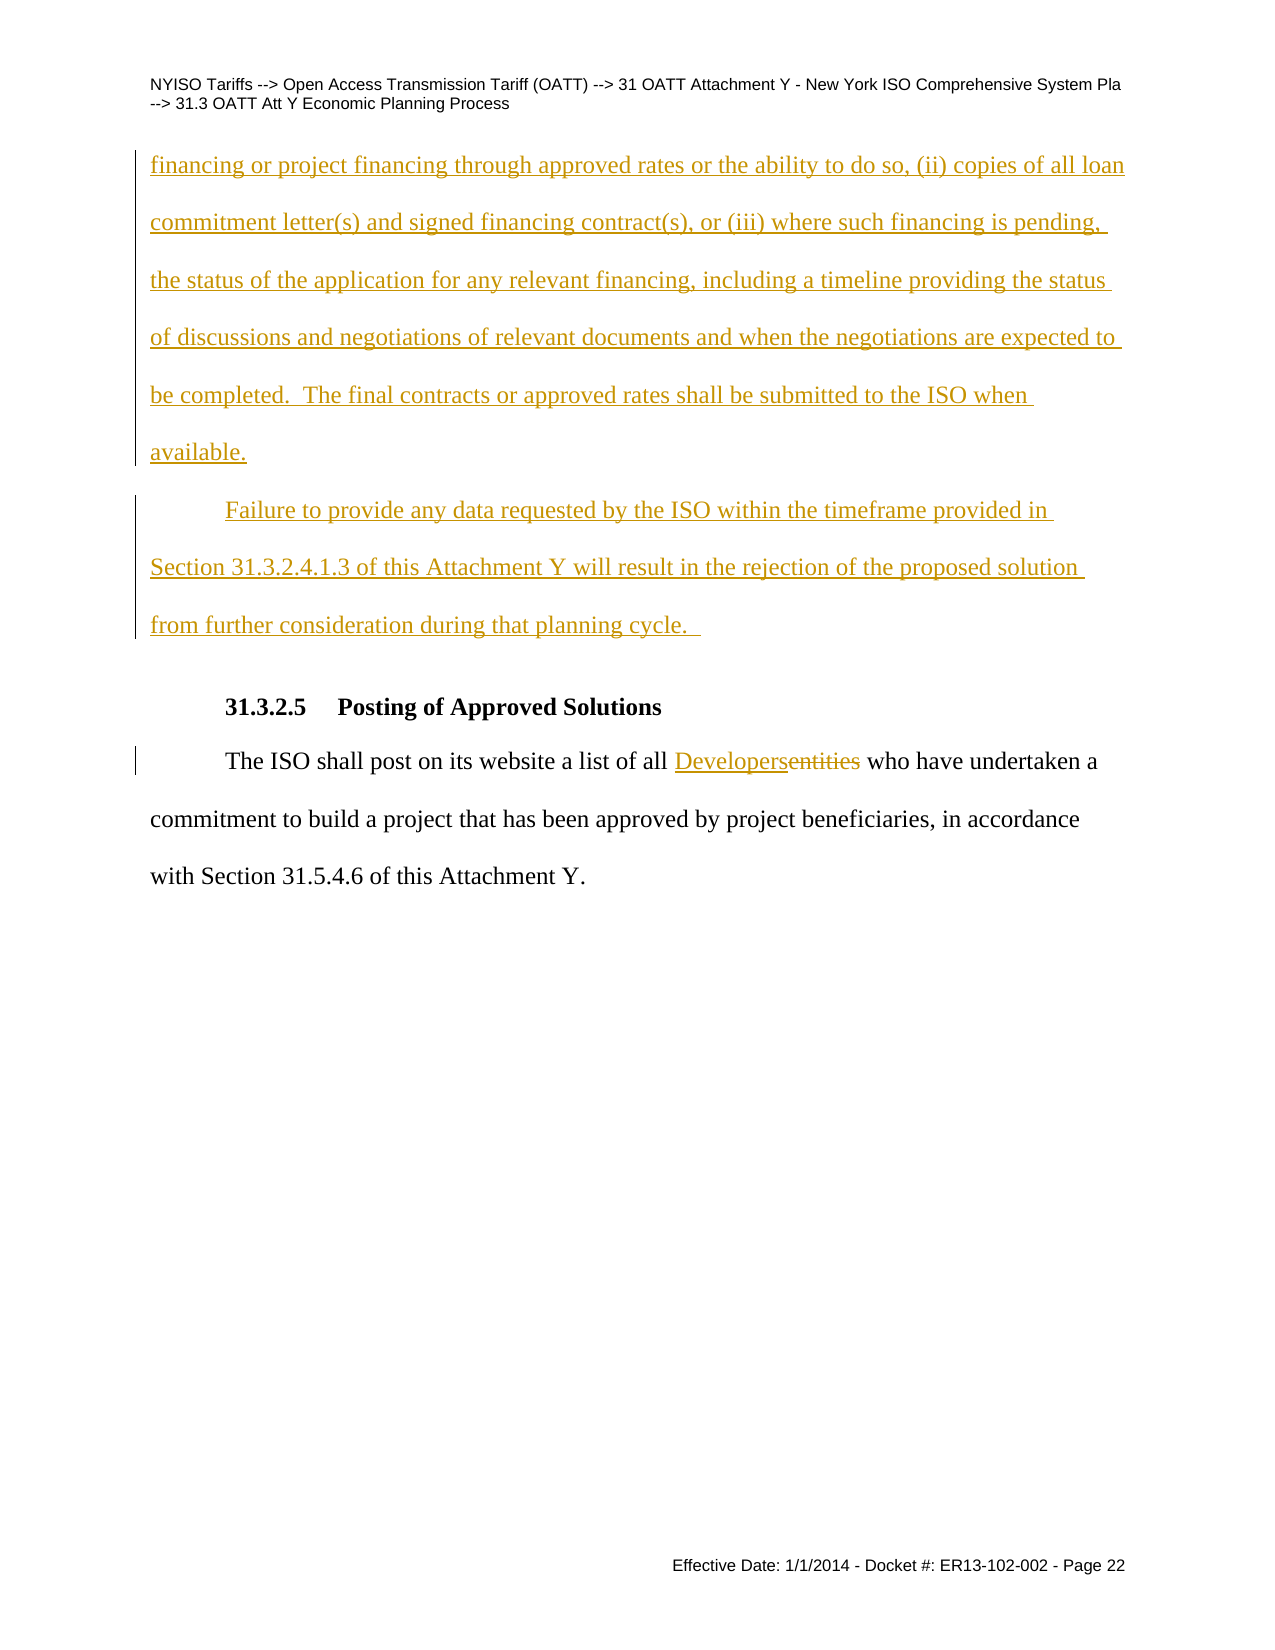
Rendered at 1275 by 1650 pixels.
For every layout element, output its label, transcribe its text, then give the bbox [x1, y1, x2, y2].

text The ISO shall post on its website a list of all who have undertaken a commitment to build a project that has been approved by project beneficiaries, in accordance with Section 31.5.4.6 of this Attachment Y. [150, 746, 1125, 890]
subtitle 31.3.2.5 Posting of Approved Solutions [225, 692, 1125, 721]
